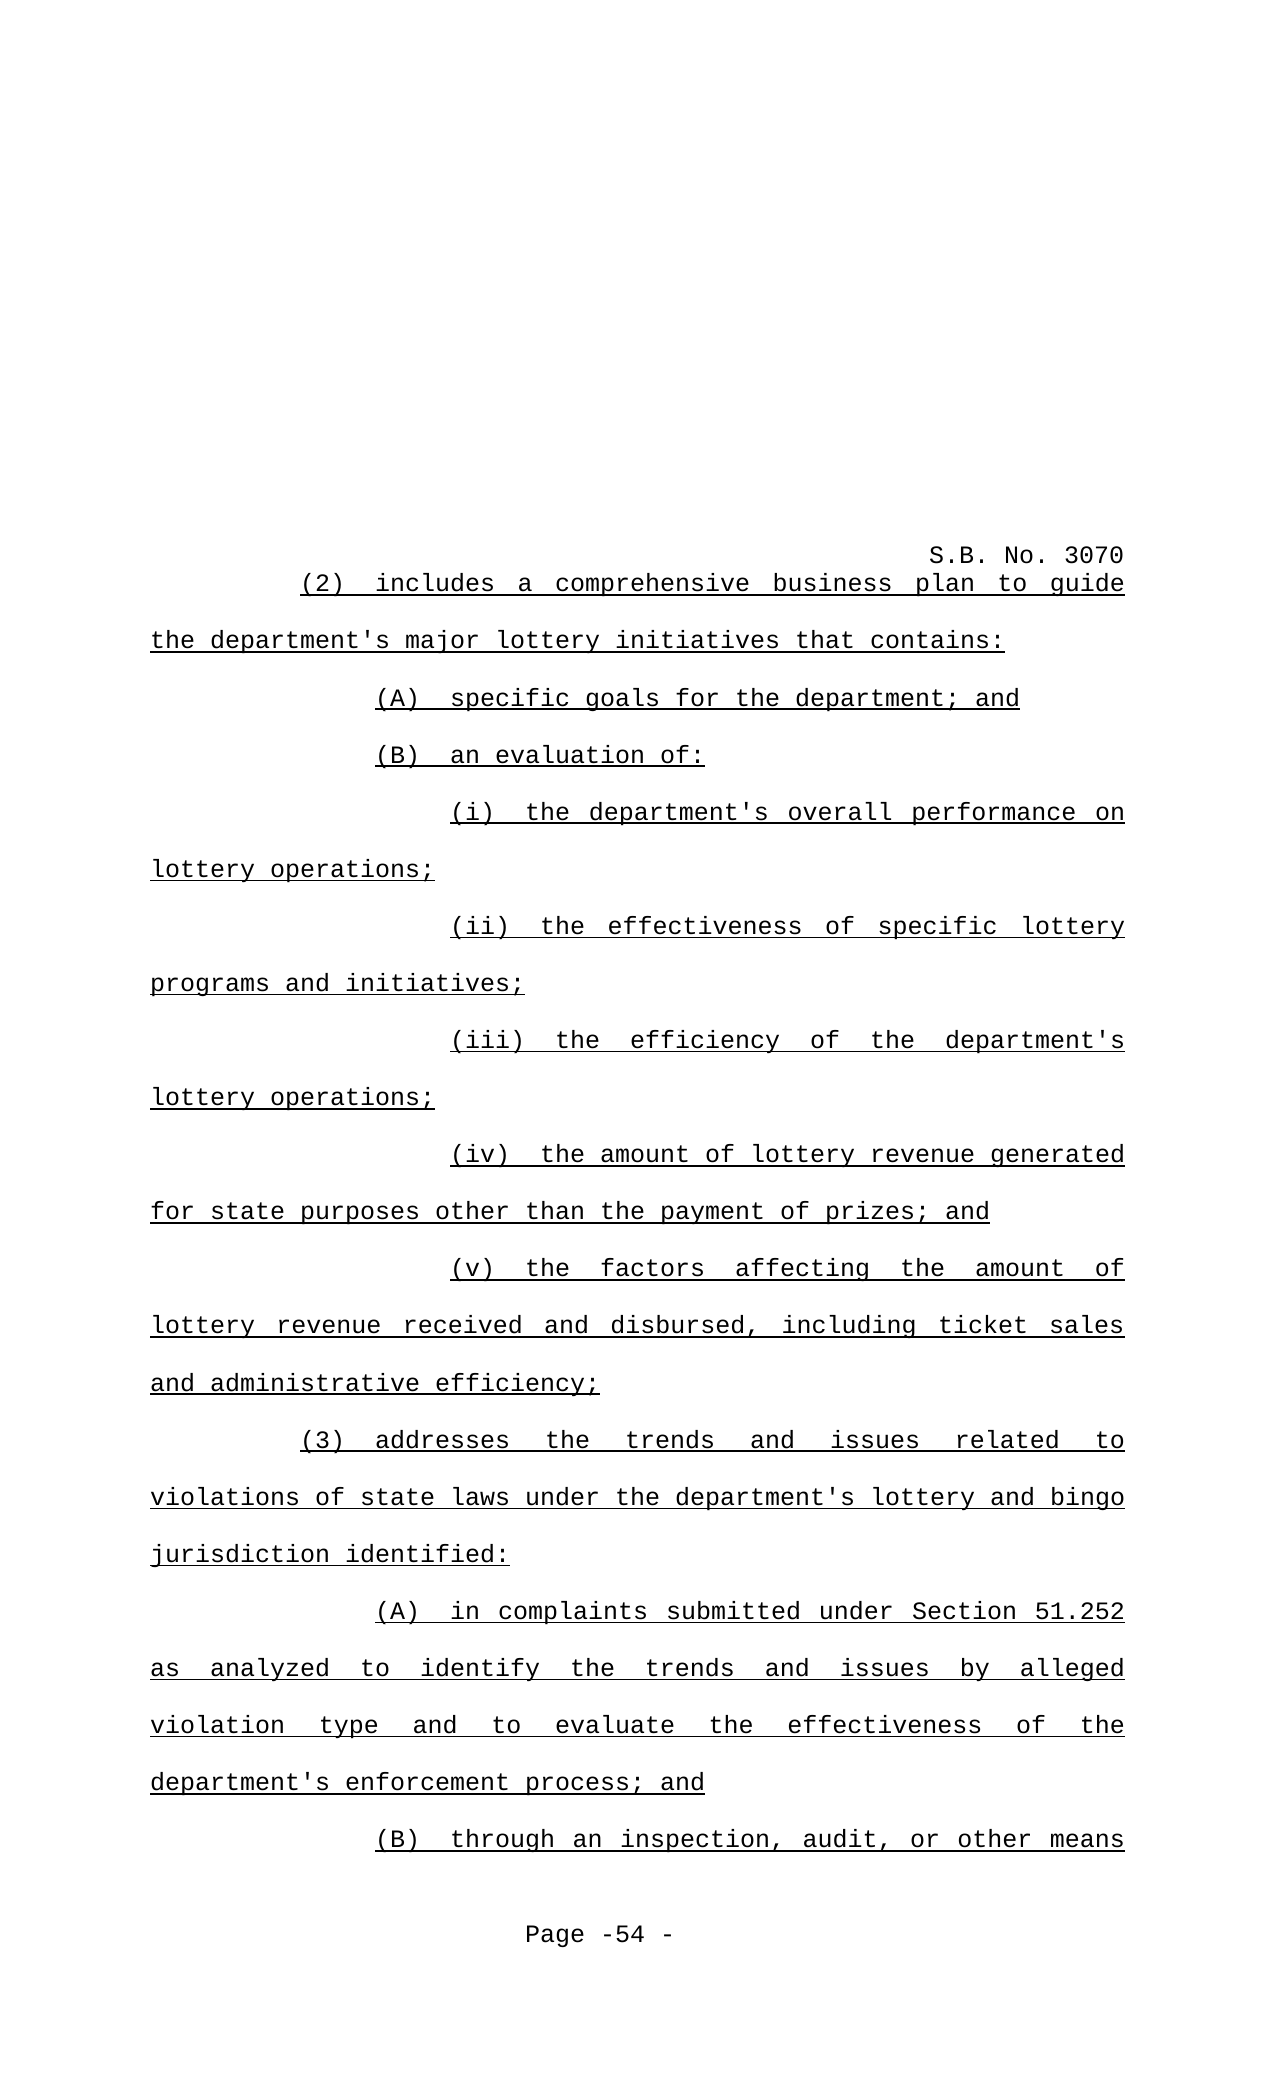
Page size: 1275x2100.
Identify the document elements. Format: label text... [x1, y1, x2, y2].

text (3) addresses the trends and issues related to violations of state laws under the department's lottery and bingo jurisdiction identified: [150, 1509, 1125, 1570]
text (A) specific goals for the department; and [150, 685, 1125, 713]
text (2) includes a comprehensive business plan to guide the department's major lottery initiatives that contains: [150, 571, 1125, 656]
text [150, 1827, 1125, 1855]
text (v) the factors affecting the amount of lottery revenue received and disbursed, including ticket sales and administrative efficiency; [150, 1256, 1125, 1336]
text (iii) the efficiency of the department's lottery operations; [150, 1027, 1125, 1113]
text (v) the factors affecting the amount of lottery revenue received and disbursed, including ticket sales and administrative efficiency; [150, 1338, 1125, 1398]
text (ii) the effectiveness of specific lottery programs and initiatives; [150, 913, 1125, 999]
text (A) in complaints submitted under Section 51.252 as analyzed to identify the trends and issues by alleged violation type and to evaluate the effectiveness of the department's enforcement process; and [150, 1598, 1125, 1679]
text (B) an evaluation of: [150, 742, 1125, 771]
text (A) in complaints submitted under Section 51.252 as analyzed to identify the trends and issues by alleged violation type and to evaluate the effectiveness of the department's enforcement process; and [150, 1737, 1125, 1798]
text (i) the department's overall performance on lottery operations; [150, 799, 1125, 885]
text (iv) the amount of lottery revenue generated for state purposes other than the payment of prizes; and [150, 1142, 1125, 1227]
text (A) in complaints submitted under Section 51.252 as analyzed to identify the trends and issues by alleged violation type and to evaluate the effectiveness of the department's enforcement process; and [150, 1680, 1125, 1736]
text (3) addresses the trends and issues related to violations of state laws under the department's lottery and bingo jurisdiction identified: [150, 1427, 1125, 1508]
